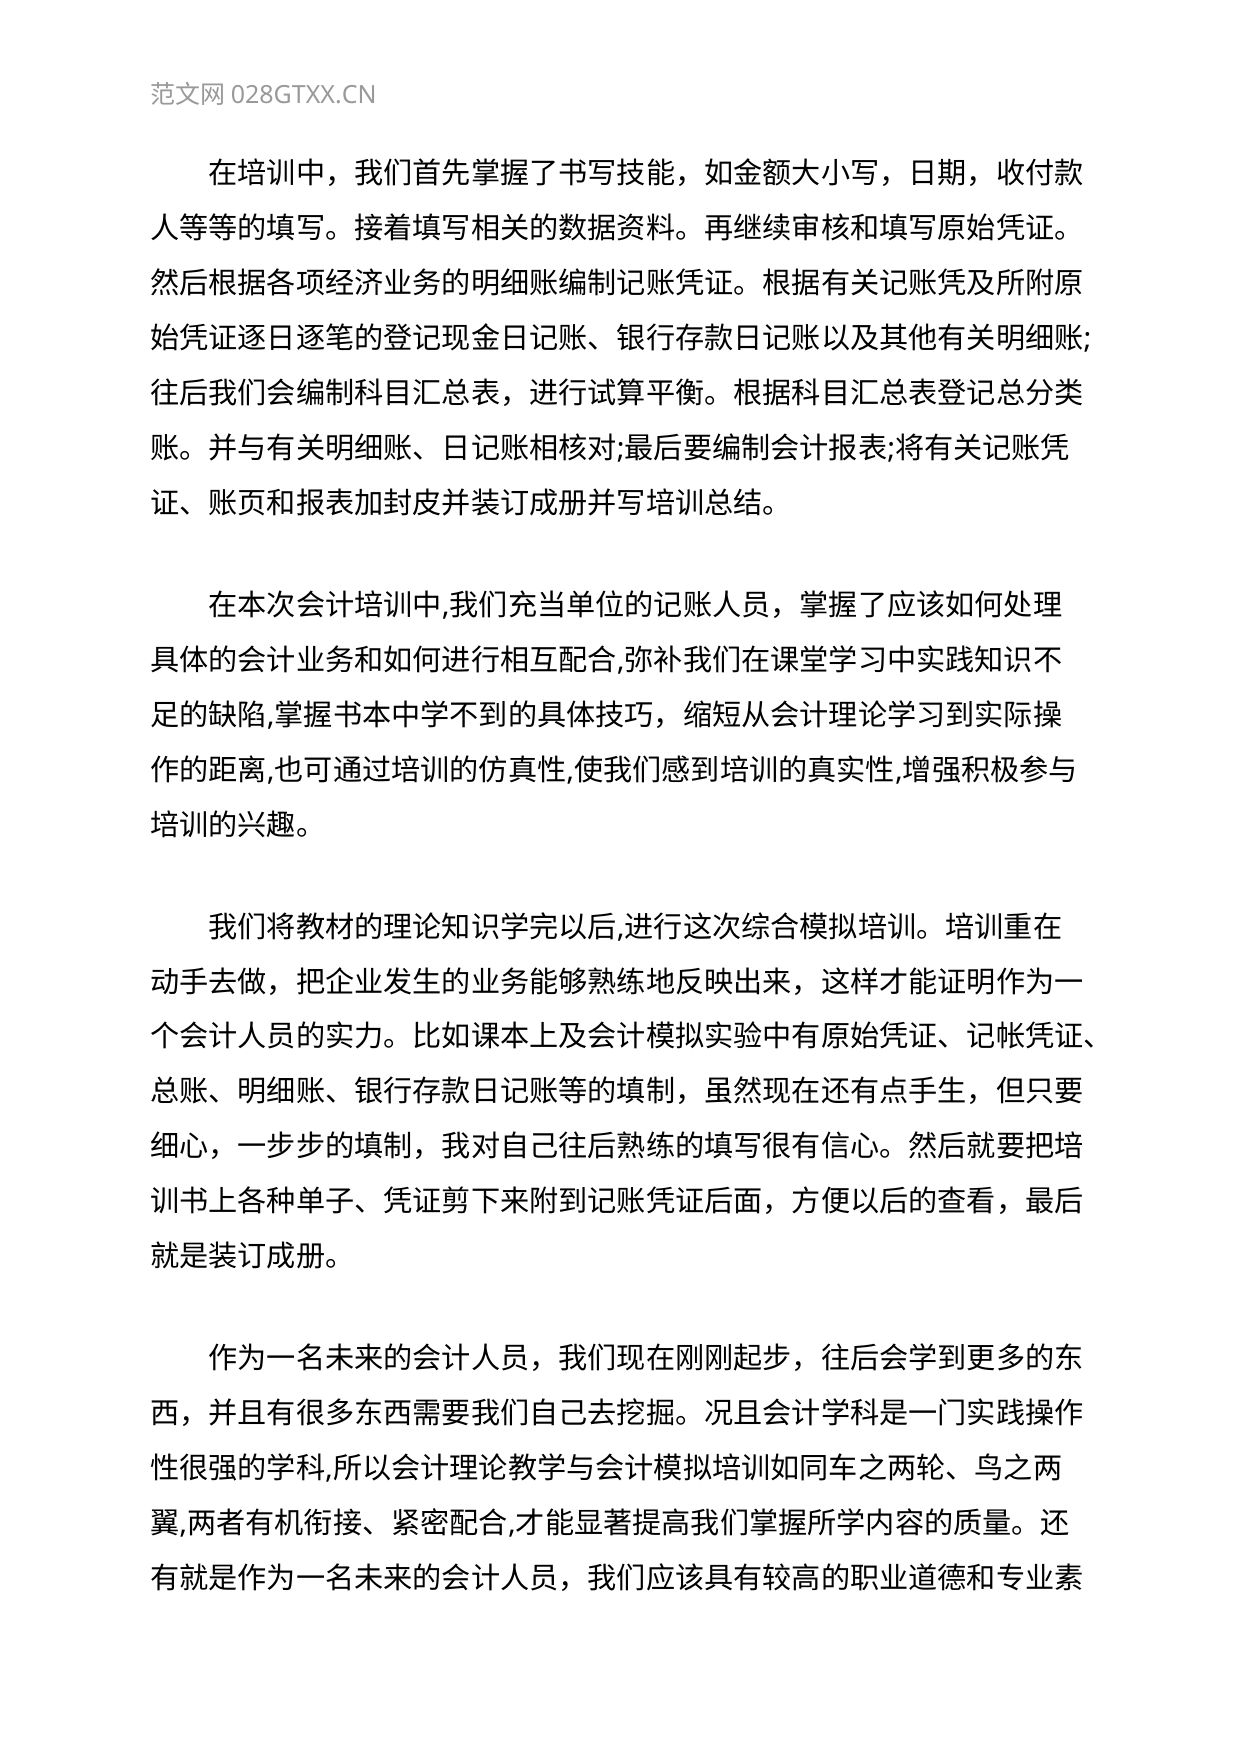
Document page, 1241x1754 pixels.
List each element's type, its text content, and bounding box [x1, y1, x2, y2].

text 在培训中，我们首先掌握了书写技能，如金额大小写，日期，收付款人等等的填写。接着填写相关的数据资料。再继续审核和填写原始凭证。然后根据各项经济业务的明细账编制记账凭证。根据有关记账凭及所附原始凭证逐日逐笔的登记现金日记账、银行存款日记账以及其他有关明细账;往后我们会编制科目汇总表，进行试算平衡。根据科目汇总表登记总分类账。并与有关明细账、日记账相核对;最后要编制会计报表;将有关记账凭证、账页和报表加封皮并装订成册并写培训总结。 [150, 150, 1090, 522]
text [150, 1334, 1090, 1596]
text 在本次会计培训中,我们充当单位的记账人员，掌握了应该如何处理具体的会计业务和如何进行相互配合,弥补我们在课堂学习中实践知识不足的缺陷,掌握书本中学不到的具体技巧，缩短从会计理论学习到实际操作的距离,也可通过培训的仿真性,使我们感到培训的真实性,增强积极参与培训的兴趣。 [150, 581, 1090, 844]
text 我们将教材的理论知识学完以后,进行这次综合模拟培训。培训重在动手去做，把企业发生的业务能够熟练地反映出来，这样才能证明作为一个会计人员的实力。比如课本上及会计模拟实验中有原始凭证、记帐凭证、总账、明细账、银行存款日记账等的填制，虽然现在还有点手生，但只要细心，一步步的填制，我对自己往后熟练的填写很有信心。然后就要把培训书上各种单子、凭证剪下来附到记账凭证后面，方便以后的查看，最后就是装订成册。 [150, 903, 1090, 1275]
